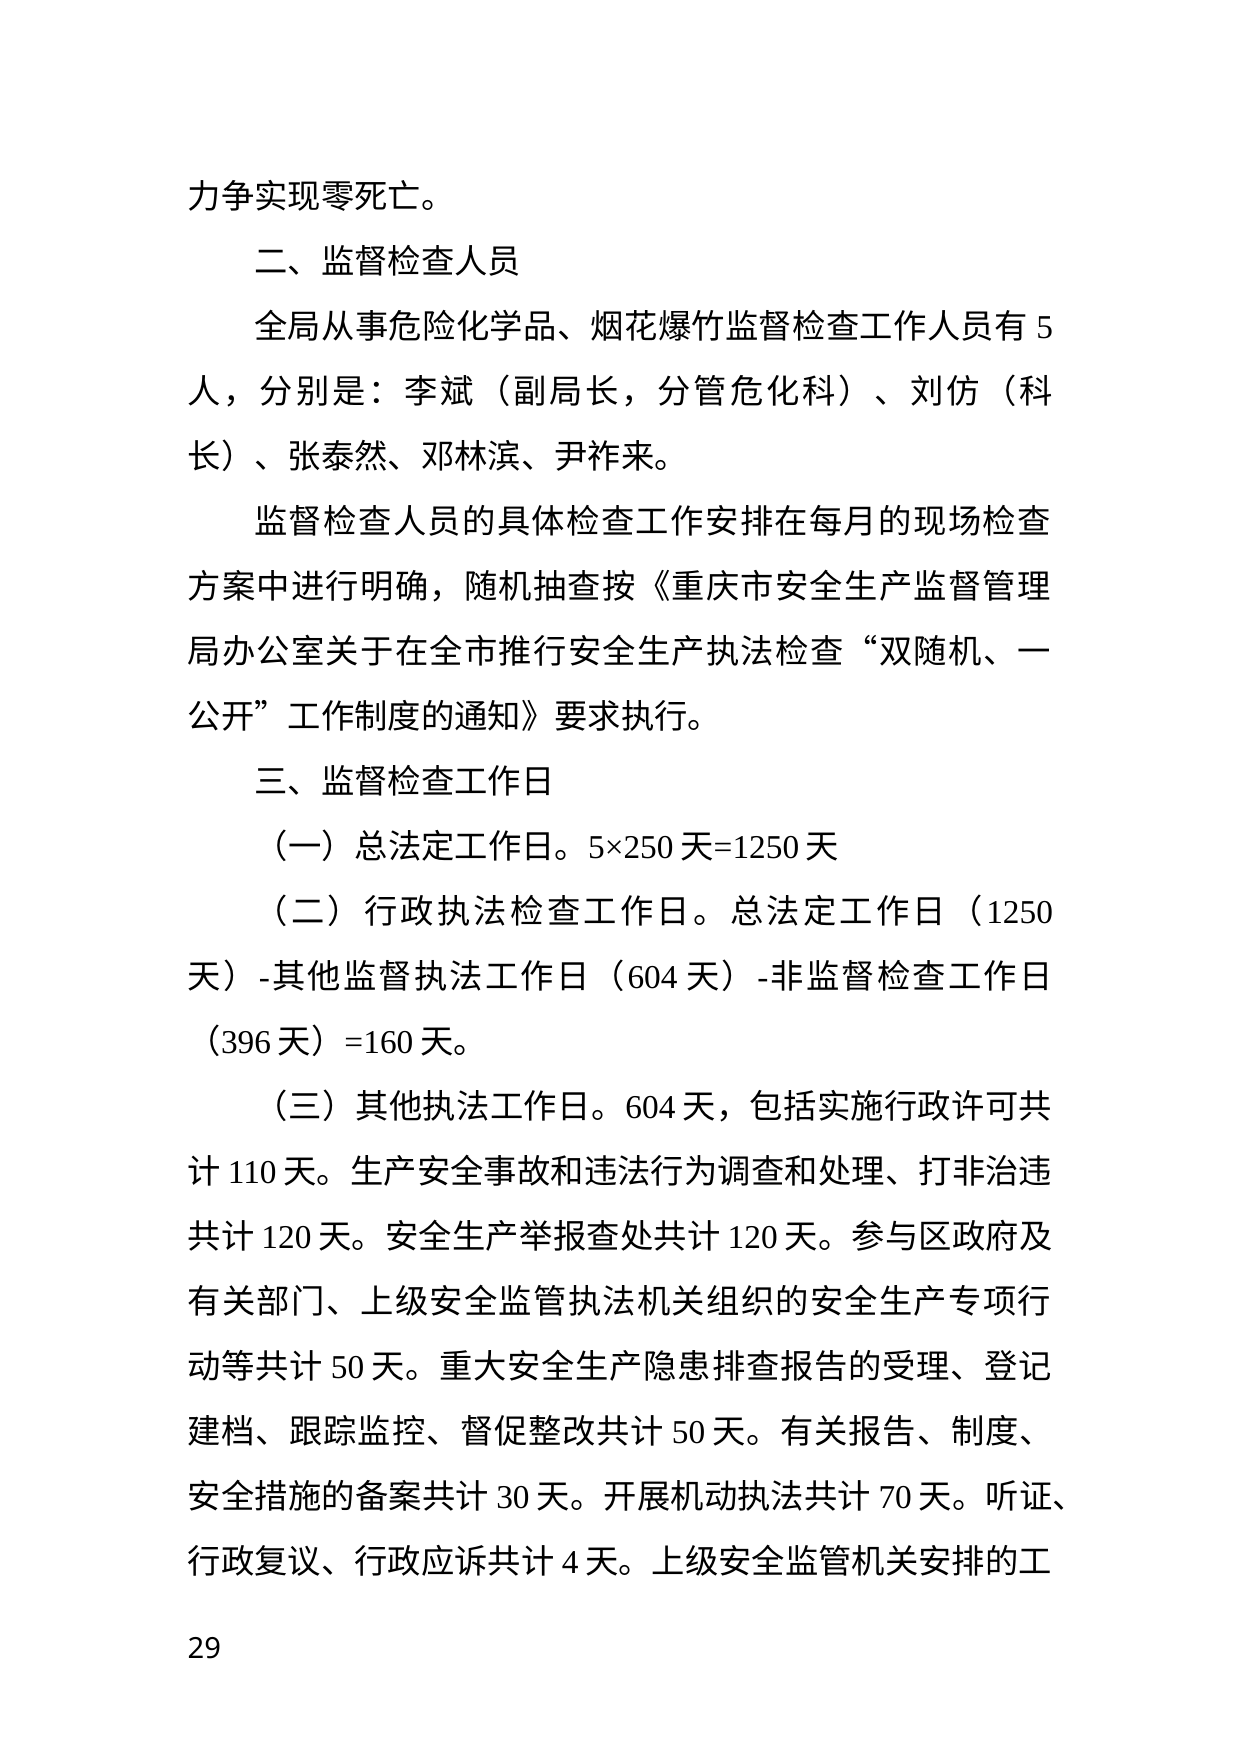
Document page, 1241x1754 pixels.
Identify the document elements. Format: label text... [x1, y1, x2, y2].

text （二）行政执法检查工作日。总法定工作日（1250天）-其他监督执法工作日（604天）-非监督检查工作日（396天）=160天。 [187, 877, 1053, 1072]
text 二、监督检查人员 [187, 227, 1053, 292]
text 三、监督检查工作日 [187, 747, 1053, 812]
text （一）总法定工作日。5×250天=1250天 [187, 812, 1053, 877]
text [187, 1072, 1053, 1592]
text 监督检查人员的具体检查工作安排在每月的现场检查方案中进行明确，随机抽查按《重庆市安全生产监督管理局办公室关于在全市推行安全生产执法检查“双随机、一公开”工作制度的通知》要求执行。 [187, 487, 1053, 747]
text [187, 162, 1053, 227]
text 全局从事危险化学品、烟花爆竹监督检查工作人员有5人，分别是：李斌（副局长，分管危化科）、刘仿（科长）、张泰然、邓林滨、尹祚来。 [187, 292, 1053, 487]
